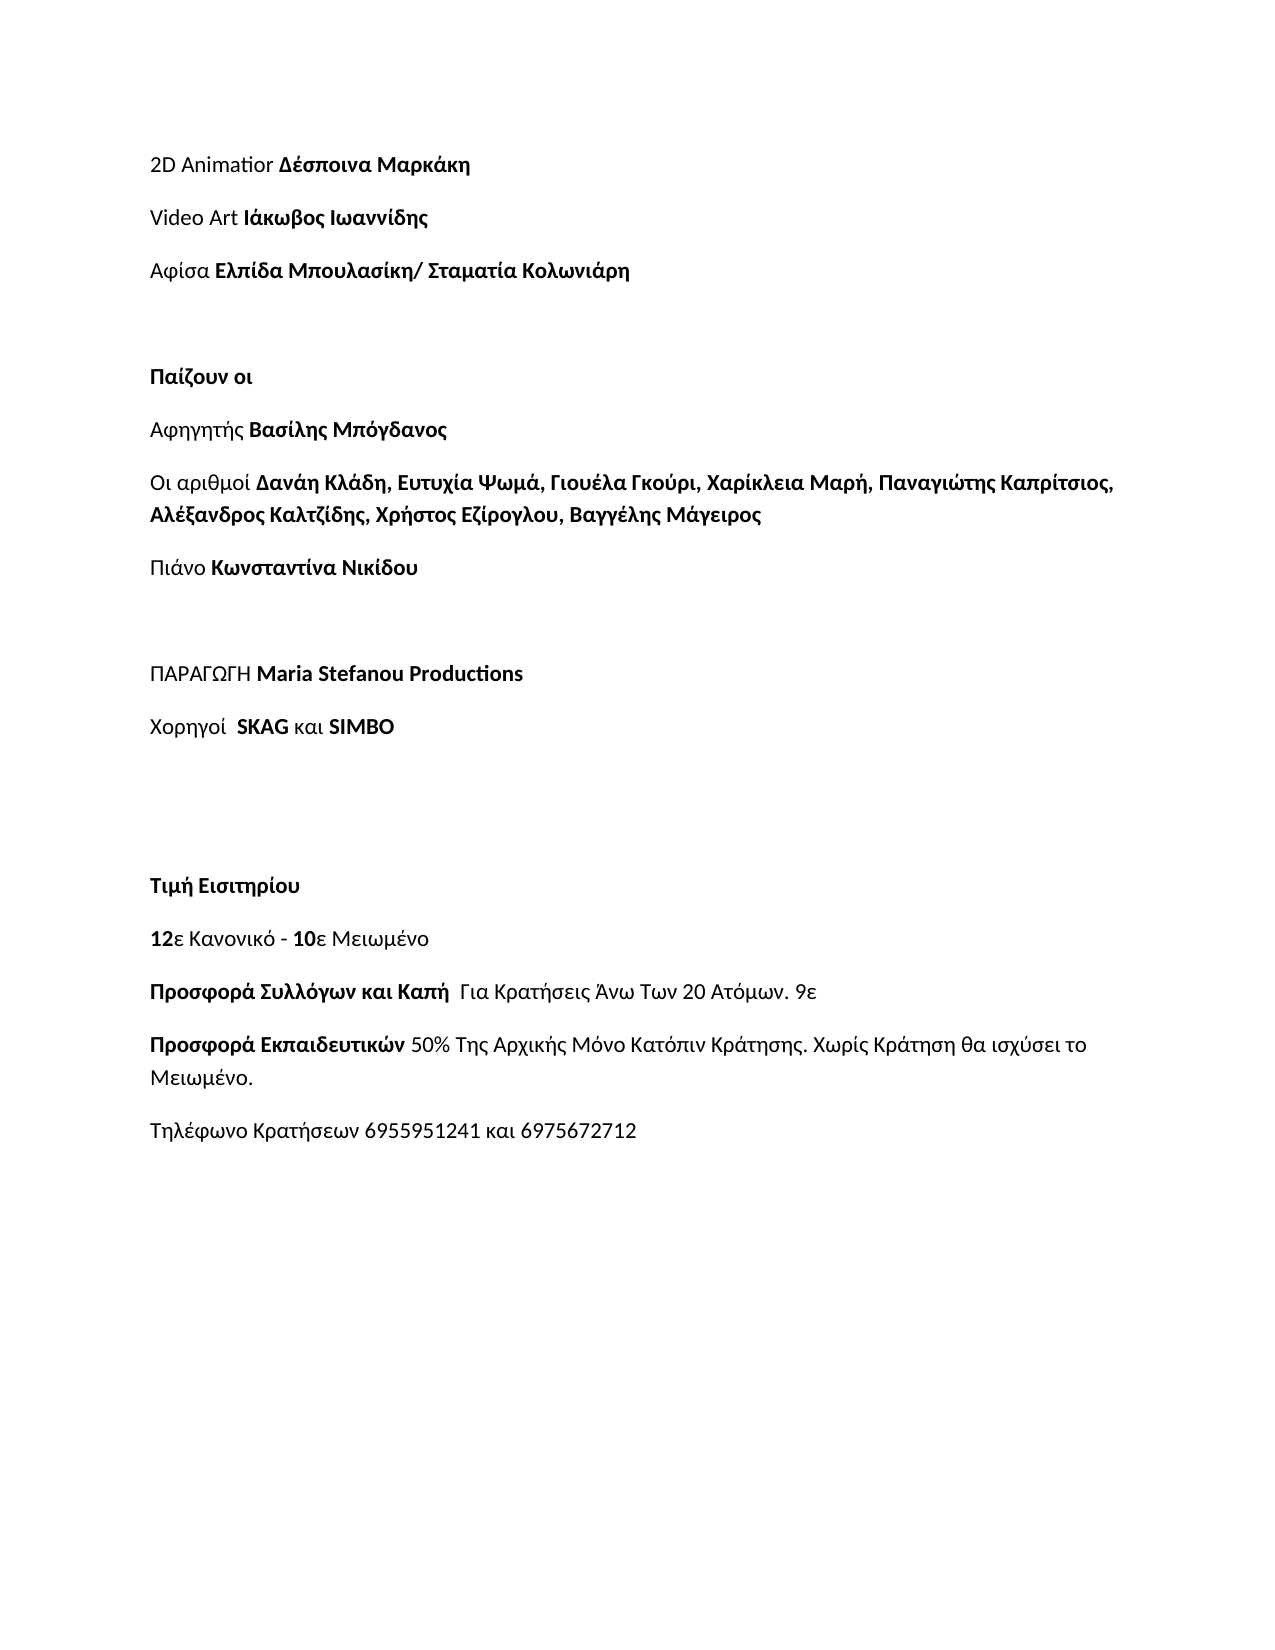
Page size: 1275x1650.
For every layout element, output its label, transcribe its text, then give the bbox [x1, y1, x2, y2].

text Αφηγητής Βασίλης Μπόγδανος [150, 415, 1125, 443]
text Προσφορά Εκπαιδευτικών 50% Της Αρχικής Μόνο Κατόπιν Κράτησης. Χωρίς Κράτηση θα ισχύσει το Μειωμένο. [150, 1031, 1125, 1091]
text Οι αριθμοί Δανάη Κλάδη, Ευτυχία Ψωμά, Γιουέλα Γκούρι, Χαρίκλεια Μαρή, Παναγιώτης Καπρίτσιος, Αλέξανδρος Καλτζίδης, Χρήστος Εζίρογλου, Βαγγέλης Μάγειρος [150, 468, 1125, 528]
text Πιάνο Κωνσταντίνα Νικίδου [150, 553, 1125, 581]
text Video Art Ιάκωβος Ιωαννίδης [150, 203, 1125, 231]
text Τηλέφωνο Κρατήσεων 6955951241 και 6975672712 [150, 1116, 1125, 1144]
text Προσφορά Συλλόγων και Καπή Για Κρατήσεις Άνω Των 20 Ατόμων. 9ε [150, 977, 1125, 1006]
text Χορηγοί SKAG και SIMBO [150, 712, 1125, 740]
text 2D Animatior Δέσποινα Μαρκάκη [150, 150, 1125, 178]
text ΠΑΡΑΓΩΓΗ Maria Stefanou Productions [150, 659, 1125, 687]
text Τιμή Εισιτηρίου [150, 871, 1125, 899]
text 12ε Κανονικό - 10ε Μειωμένο [150, 924, 1125, 952]
text Παίζουν οι [150, 362, 1125, 390]
text Αφίσα Ελπίδα Μπουλασίκη/ Σταματία Κολωνιάρη [150, 256, 1125, 284]
